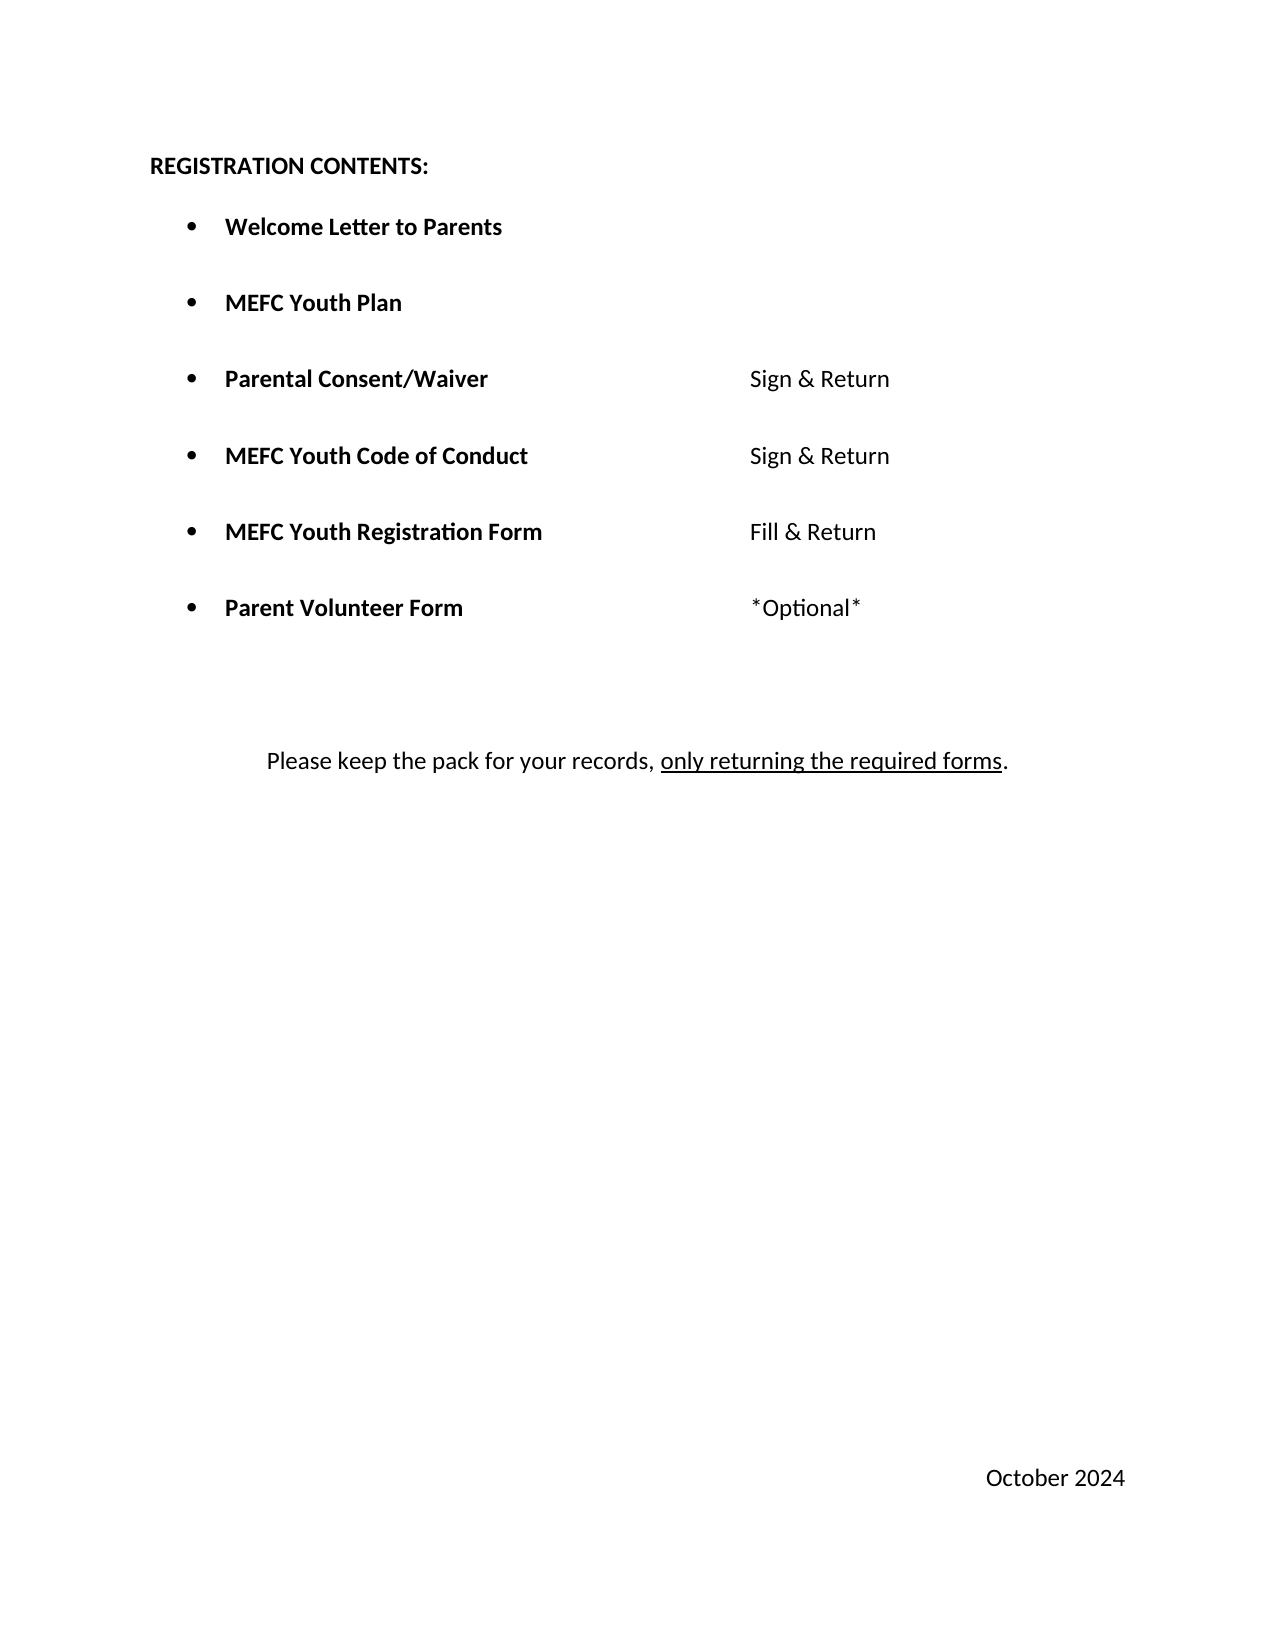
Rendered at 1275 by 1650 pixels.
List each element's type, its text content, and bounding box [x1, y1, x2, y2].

list Parental Consent/Waiver Sign & Return [187, 363, 1125, 394]
text REGISTRATION CONTENTS: [150, 150, 1125, 181]
list MEFC Youth Registration Form Fill & Return [187, 516, 1125, 547]
list MEFC Youth Plan [187, 287, 1125, 318]
list Welcome Letter to Parents [187, 211, 1125, 242]
list MEFC Youth Code of Conduct Sign & Return [187, 440, 1125, 470]
text Please keep the pack for your records, only returning the required forms. [150, 745, 1125, 775]
text October 2024 [150, 1462, 1125, 1492]
list Parent Volunteer Form *Optional* [187, 592, 1125, 623]
